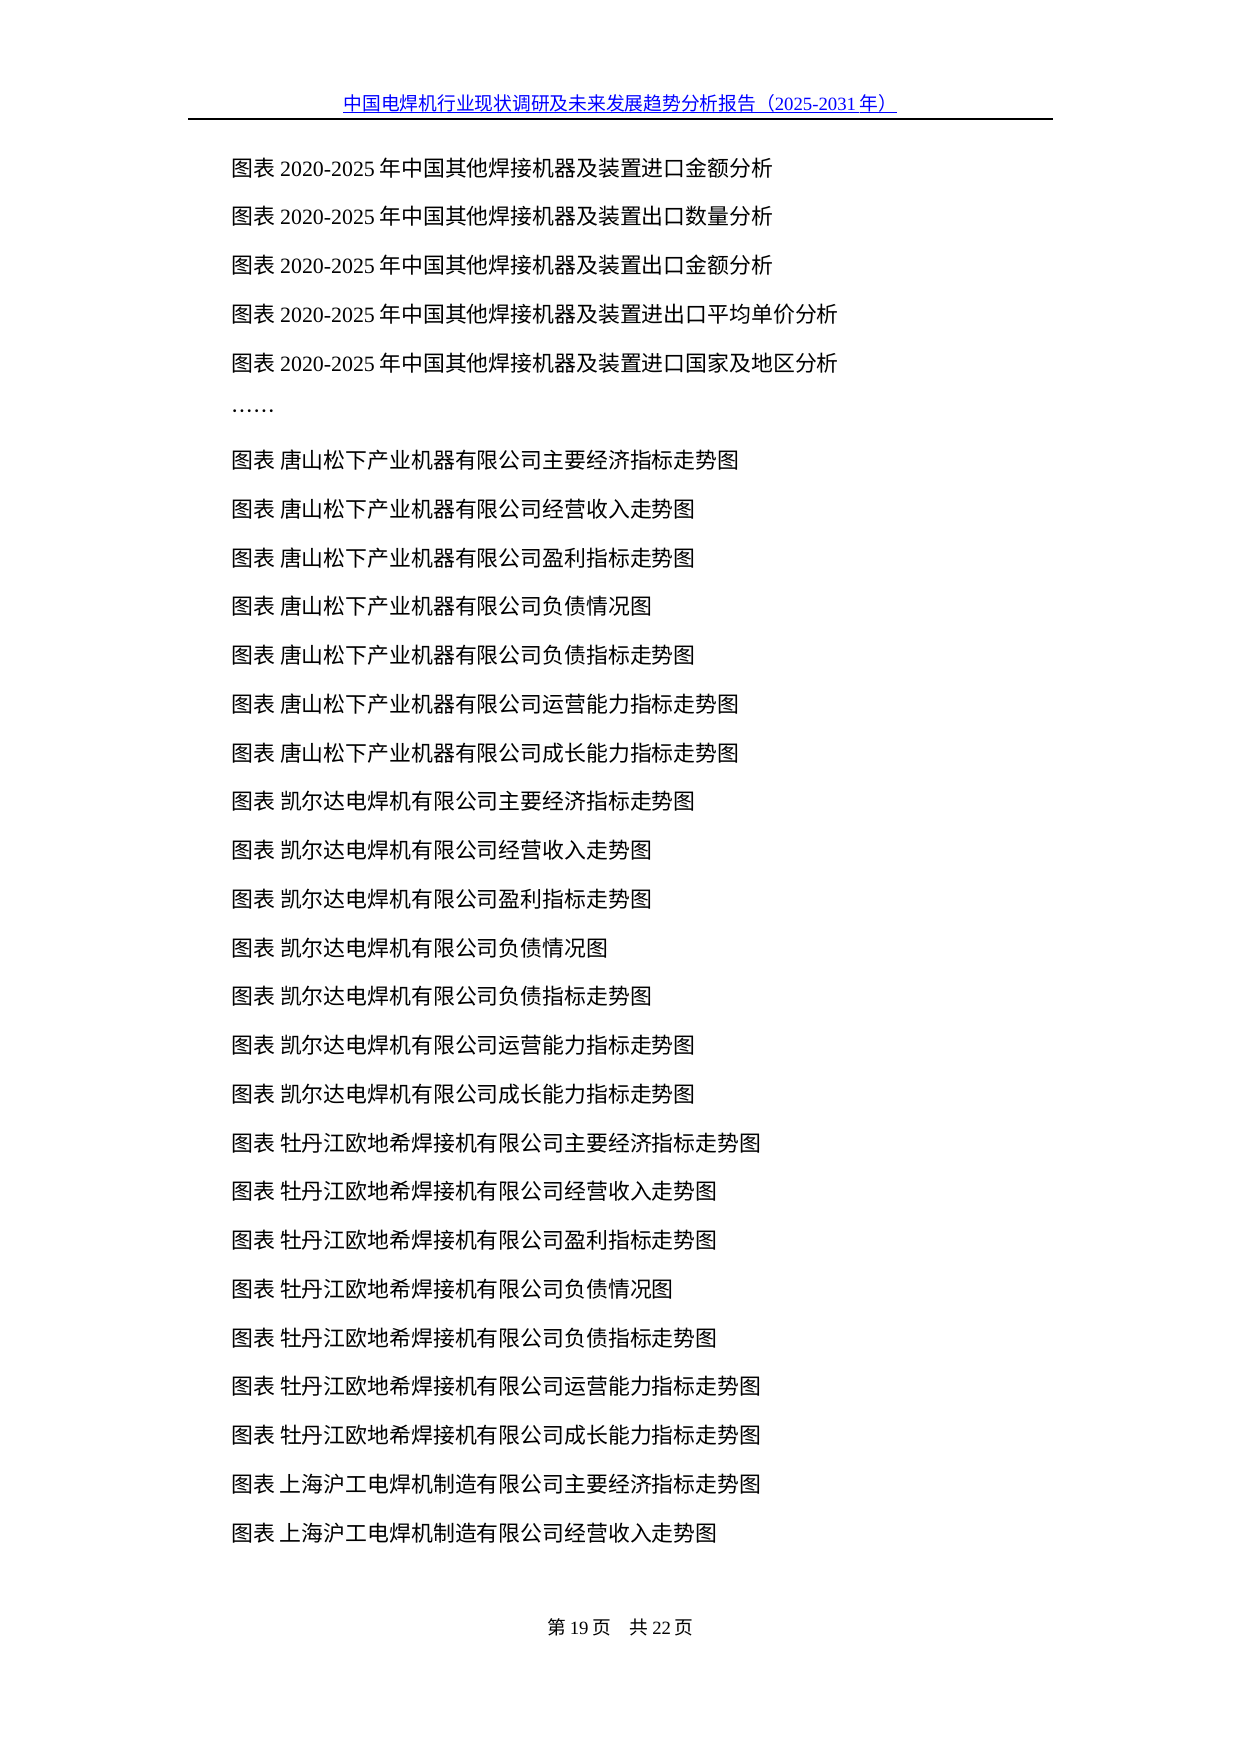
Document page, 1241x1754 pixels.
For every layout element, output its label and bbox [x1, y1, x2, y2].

text [187, 150, 1053, 1548]
